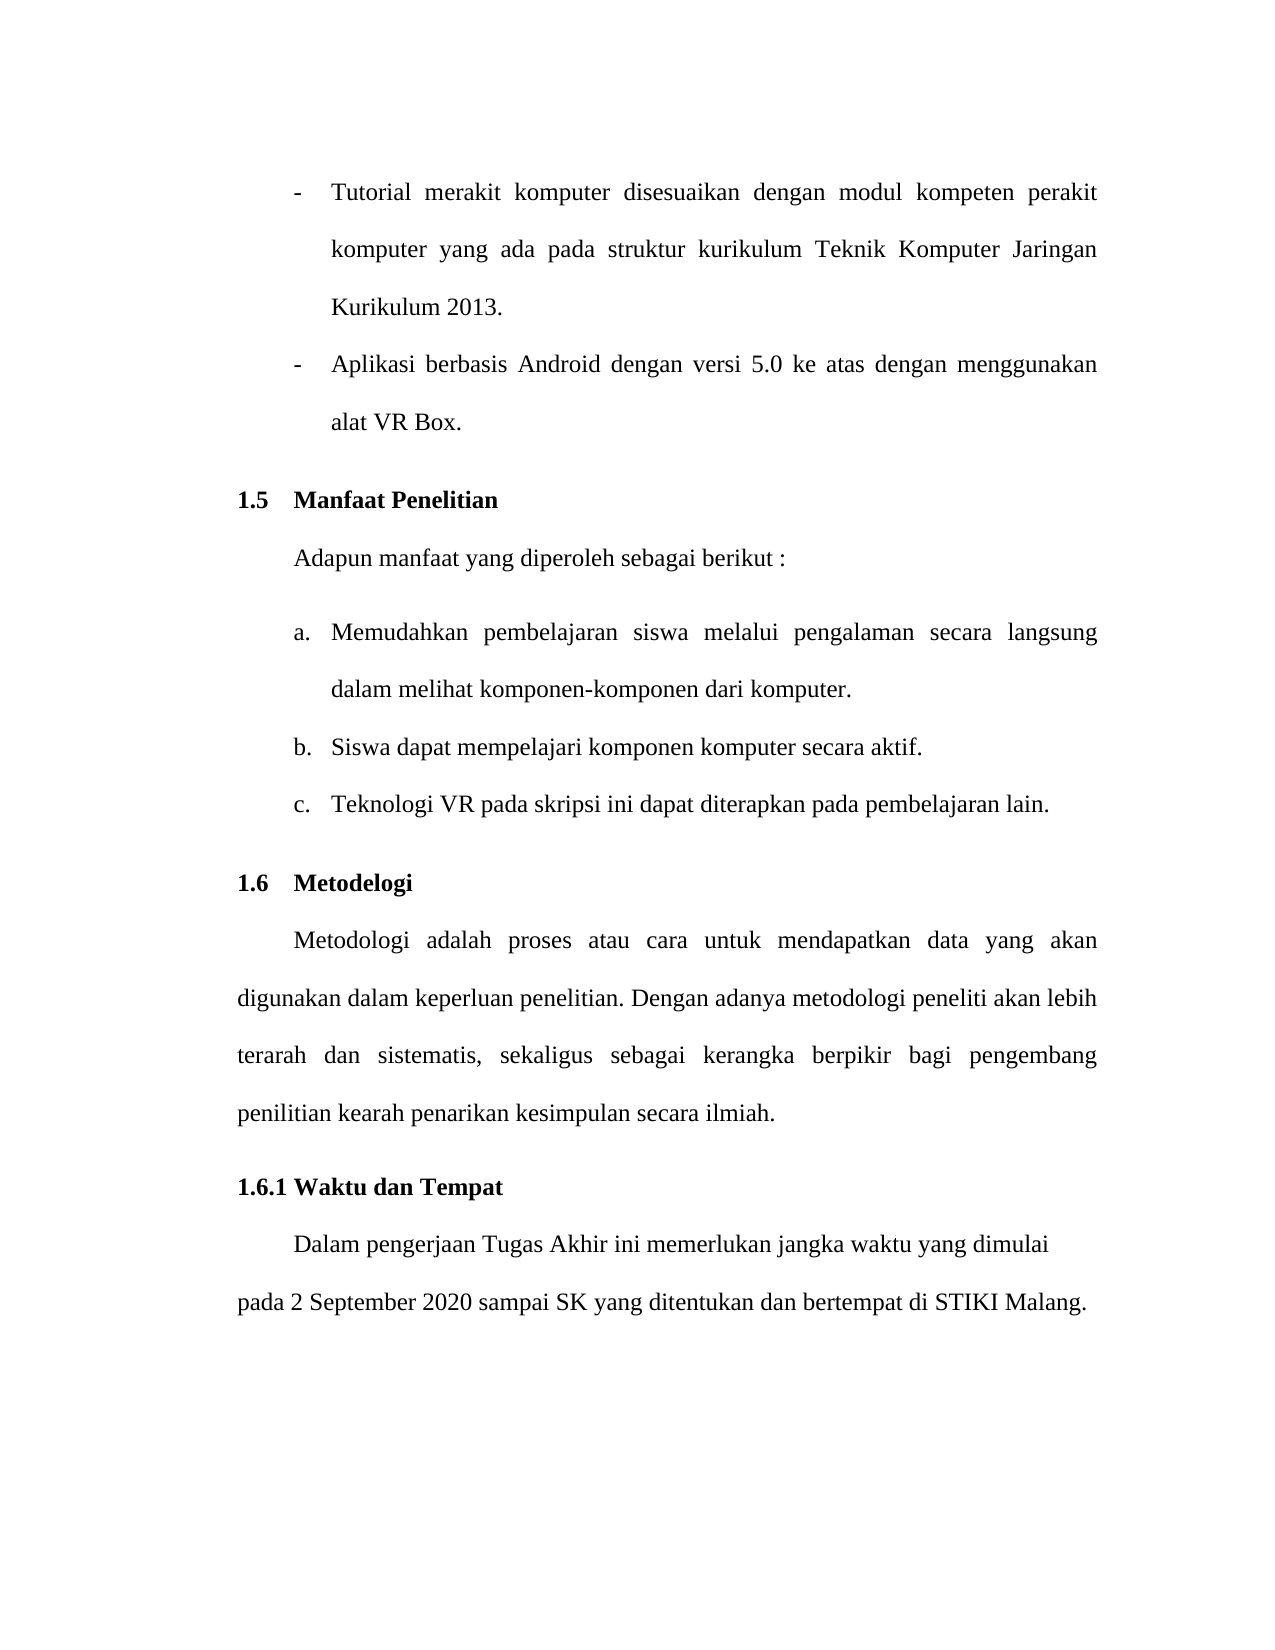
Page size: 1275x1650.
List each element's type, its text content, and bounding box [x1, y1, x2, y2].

subtitle Manfaat Penelitian [237, 485, 1098, 514]
text Adapun manfaat yang diperoleh sebagai berikut : [293, 543, 1098, 572]
list Aplikasi berbasis Android dengan versi 5.0 ke atas dengan menggunakan alat VR Box. [293, 349, 1098, 436]
text Metodologi adalah proses atau cara untuk mendapatkan data yang akan digunakan dalam keperluan penelitian. Dengan adanya metodologi peneliti akan lebih terarah dan sistematis, sekaligus sebagai kerangka berpikir bagi pengembang penilitian kearah penarikan kesimpulan secara ilmiah. [237, 925, 1098, 1127]
list Memudahkan pembelajaran siswa melalui pengalaman secara langsung dalam melihat komponen-komponen dari komputer. [293, 617, 1098, 703]
list Tutorial merakit komputer disesuaikan dengan modul kompeten perakit komputer yang ada pada struktur kurikulum Teknik Komputer Jaringan Kurikulum 2013. [293, 177, 1098, 321]
list Siswa dapat mempelajari komponen komputer secara aktif. [293, 732, 1098, 761]
subtitle Metodelogi [237, 868, 1098, 897]
list Teknologi VR pada skripsi ini dapat diterapkan pada pembelajaran lain. [293, 789, 1098, 818]
text Dalam pengerjaan Tugas Akhir ini memerlukan jangka waktu yang dimulai pada 2 September 2020 sampai SK yang ditentukan dan bertempat di STIKI Malang. [237, 1229, 1098, 1316]
subtitle Waktu dan Tempat [237, 1172, 1098, 1201]
